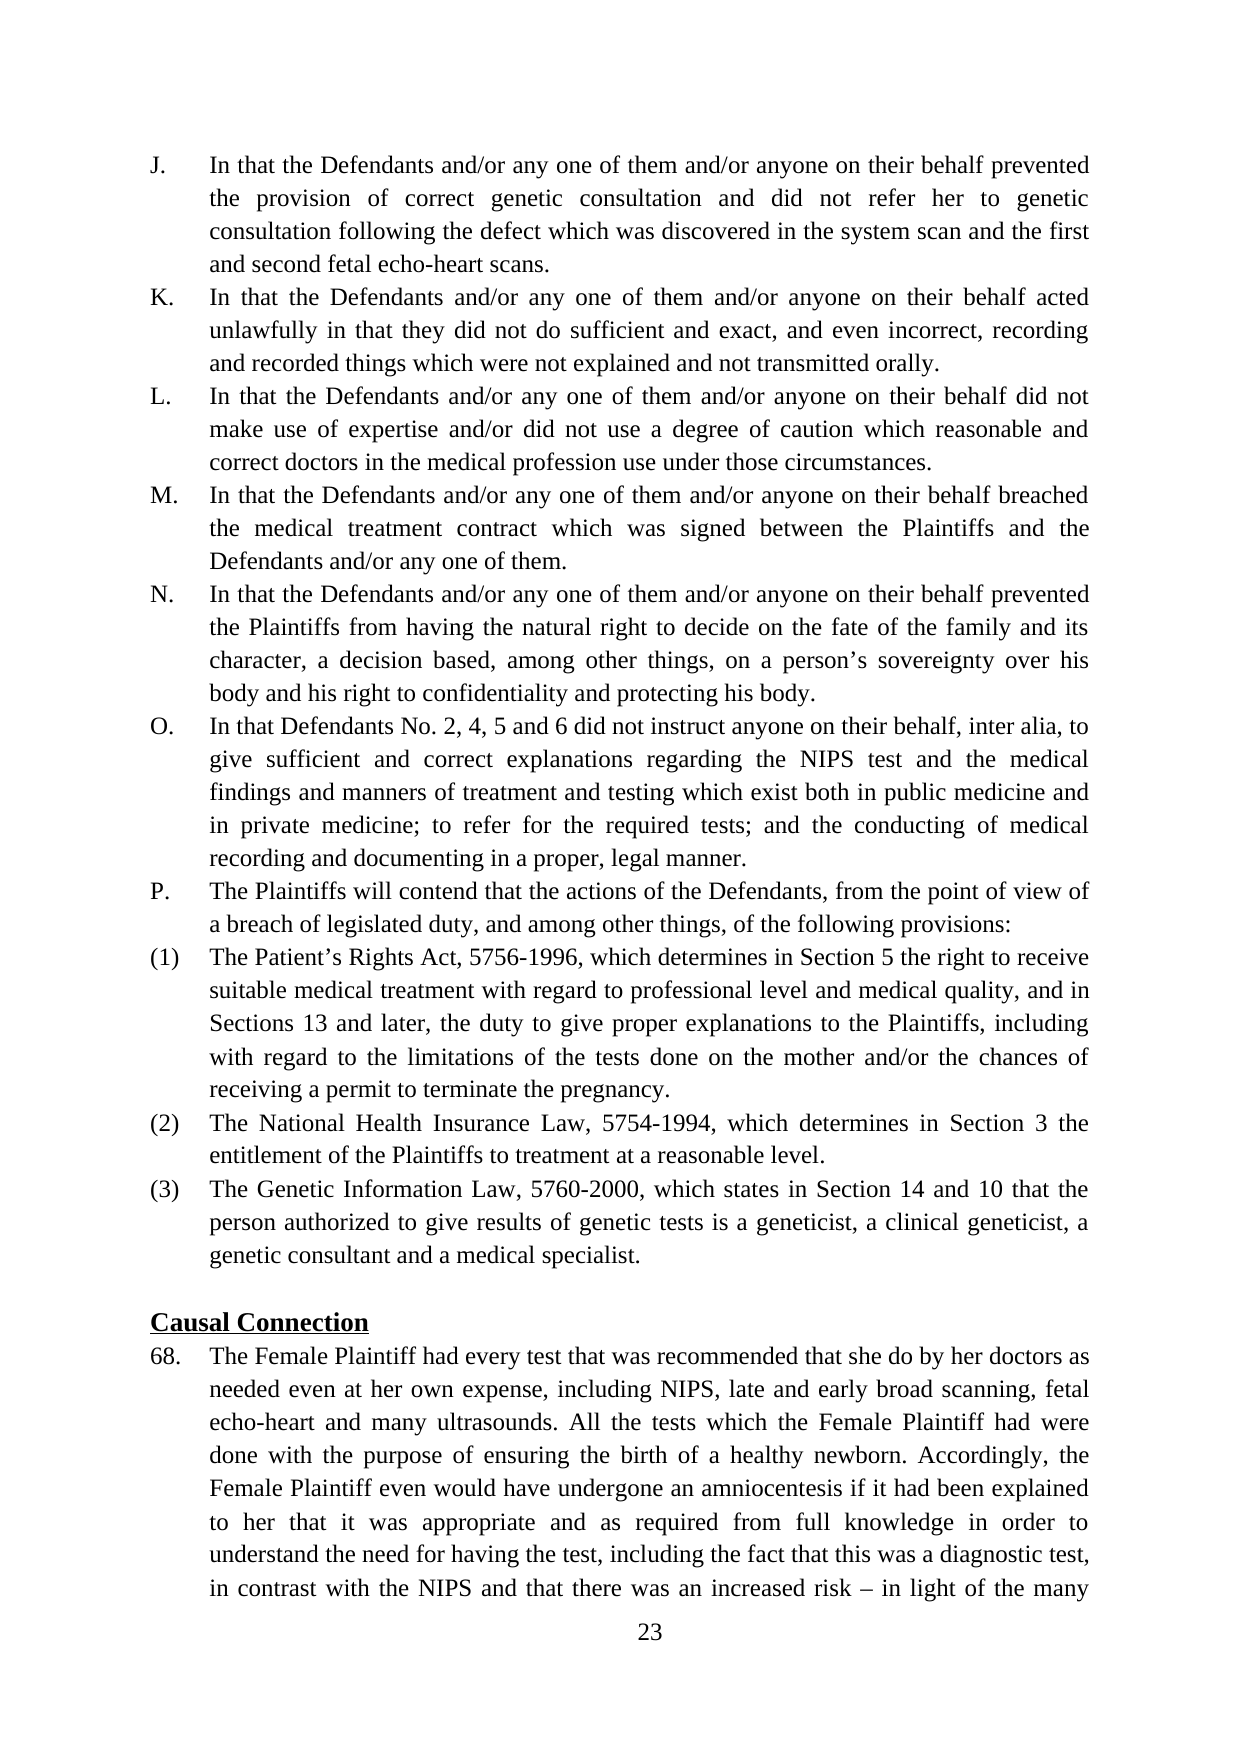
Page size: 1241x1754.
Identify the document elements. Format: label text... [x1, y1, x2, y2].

list Causal Connection [150, 1306, 1090, 1337]
list In that the Defendants and/or any one of them and/or anyone on their behalf did not make use of expertise and/or did not use a degree of caution which reasonable and correct doctors in the medical profession use under those circumstances. [150, 381, 1090, 476]
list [150, 1341, 1090, 1601]
list In that the Defendants and/or any one of them and/or anyone on their behalf acted unlawfully in that they did not do sufficient and exact, and even incorrect, recording and recorded things which were not explained and not transmitted orally. [150, 282, 1090, 377]
list The National Health Insurance Law, 5754-1994, which determines in Section 3 the entitlement of the Plaintiffs to treatment at a reasonable level. [150, 1108, 1090, 1169]
list The Plaintiffs will contend that the actions of the Defendants, from the point of view of a breach of legislated duty, and among other things, of the following provisions: [150, 876, 1090, 938]
list In that the Defendants and/or any one of them and/or anyone on their behalf breached the medical treatment contract which was signed between the Plaintiffs and the Defendants and/or any one of them. [150, 480, 1090, 575]
list In that the Defendants and/or any one of them and/or anyone on their behalf prevented the Plaintiffs from having the natural right to decide on the fate of the family and its character, a decision based, among other things, on a person’s sovereignty over his body and his right to confidentiality and protecting his body. [150, 579, 1090, 707]
list In that Defendants No. 2, 4, 5 and 6 did not instruct anyone on their behalf, inter alia, to give sufficient and correct explanations regarding the NIPS test and the medical findings and manners of treatment and testing which exist both in public medicine and in private medicine; to refer for the required tests; and the conducting of medical recording and documenting in a proper, legal manner. [150, 711, 1090, 872]
list In that the Defendants and/or any one of them and/or anyone on their behalf prevented the provision of correct genetic consultation and did not refer her to genetic consultation following the defect which was discovered in the system scan and the first and second fetal echo-heart scans. [150, 150, 1090, 278]
list The Patient’s Rights Act, 5756-1996, which determines in Section 5 the right to receive suitable medical treatment with regard to professional level and medical quality, and in Sections 13 and later, the duty to give proper explanations to the Plaintiffs, including with regard to the limitations of the tests done on the mother and/or the chances of receiving a permit to terminate the pregnancy. [150, 942, 1090, 1103]
list The Genetic Information Law, 5760-2000, which states in Section 14 and 10 that the person authorized to give results of genetic tests is a geneticist, a clinical geneticist, a genetic consultant and a medical specialist. [150, 1174, 1090, 1268]
